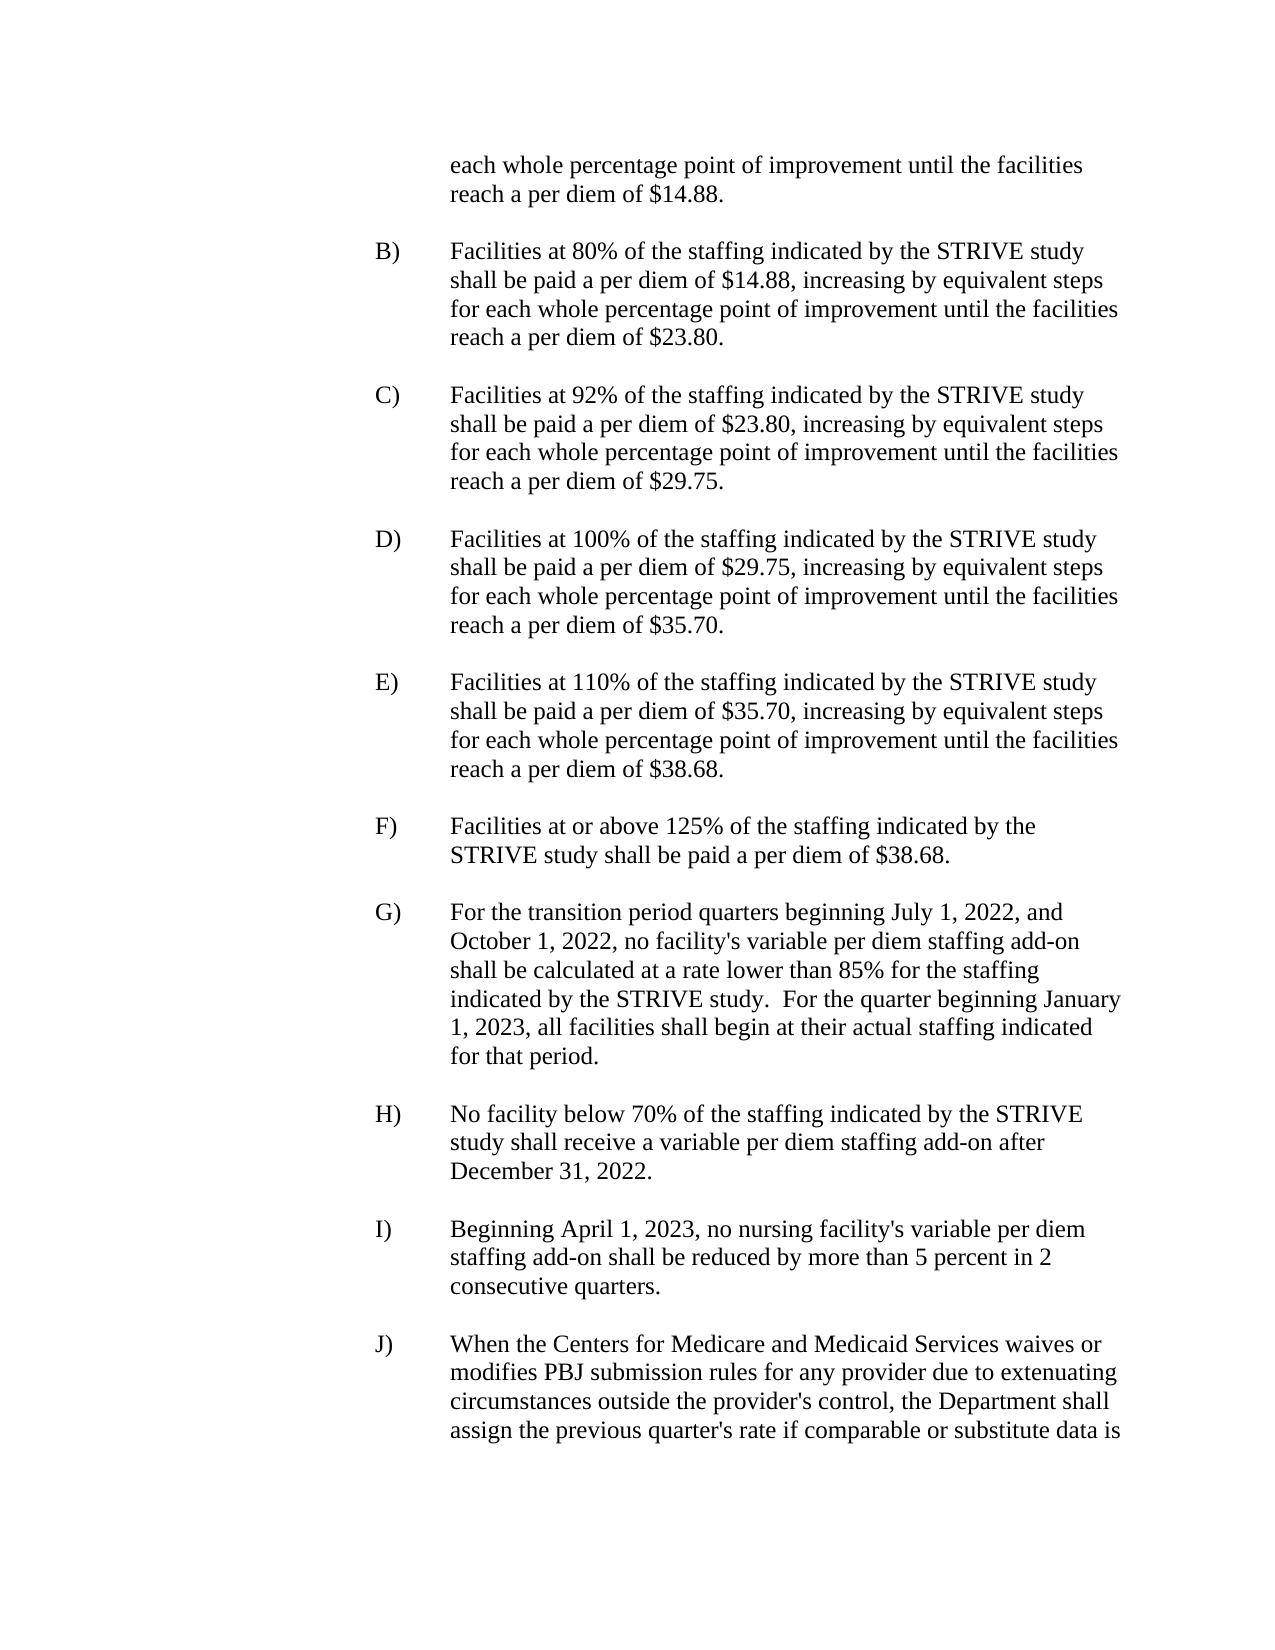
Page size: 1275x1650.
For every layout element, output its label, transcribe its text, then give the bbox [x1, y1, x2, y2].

text B) Facilities at 80% of the staffing indicated by the STRIVE study shall be paid a per diem of $14.88, increasing by equivalent steps for each whole percentage point of improvement until the facilities reach a per diem of $23.80. [375, 236, 1125, 351]
text H) No facility below 70% of the staffing indicated by the STRIVE study shall receive a variable per diem staffing add-on after December 31, 2022. [375, 1099, 1125, 1185]
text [375, 150, 1125, 207]
text E) Facilities at 110% of the staffing indicated by the STRIVE study shall be paid a per diem of $35.70, increasing by equivalent steps for each whole percentage point of improvement until the facilities reach a per diem of $38.68. [375, 667, 1125, 782]
text D) Facilities at 100% of the staffing indicated by the STRIVE study shall be paid a per diem of $29.75, increasing by equivalent steps for each whole percentage point of improvement until the facilities reach a per diem of $35.70. [375, 524, 1125, 639]
text G) For the transition period quarters beginning July 1, 2022, and October 1, 2022, no facility's variable per diem staffing add-on shall be calculated at a rate lower than 85% for the staffing indicated by the STRIVE study. For the quarter beginning January 1, 2023, all facilities shall begin at their actual staffing indicated for that period. [375, 897, 1125, 1070]
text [375, 1329, 1125, 1444]
text C) Facilities at 92% of the staffing indicated by the STRIVE study shall be paid a per diem of $23.80, increasing by equivalent steps for each whole percentage point of improvement until the facilities reach a per diem of $29.75. [375, 380, 1125, 495]
text I) Beginning April 1, 2023, no nursing facility's variable per diem staffing add-on shall be reduced by more than 5 percent in 2 consecutive quarters. [375, 1214, 1125, 1300]
text F) Facilities at or above 125% of the staffing indicated by the STRIVE study shall be paid a per diem of $38.68. [375, 811, 1125, 869]
